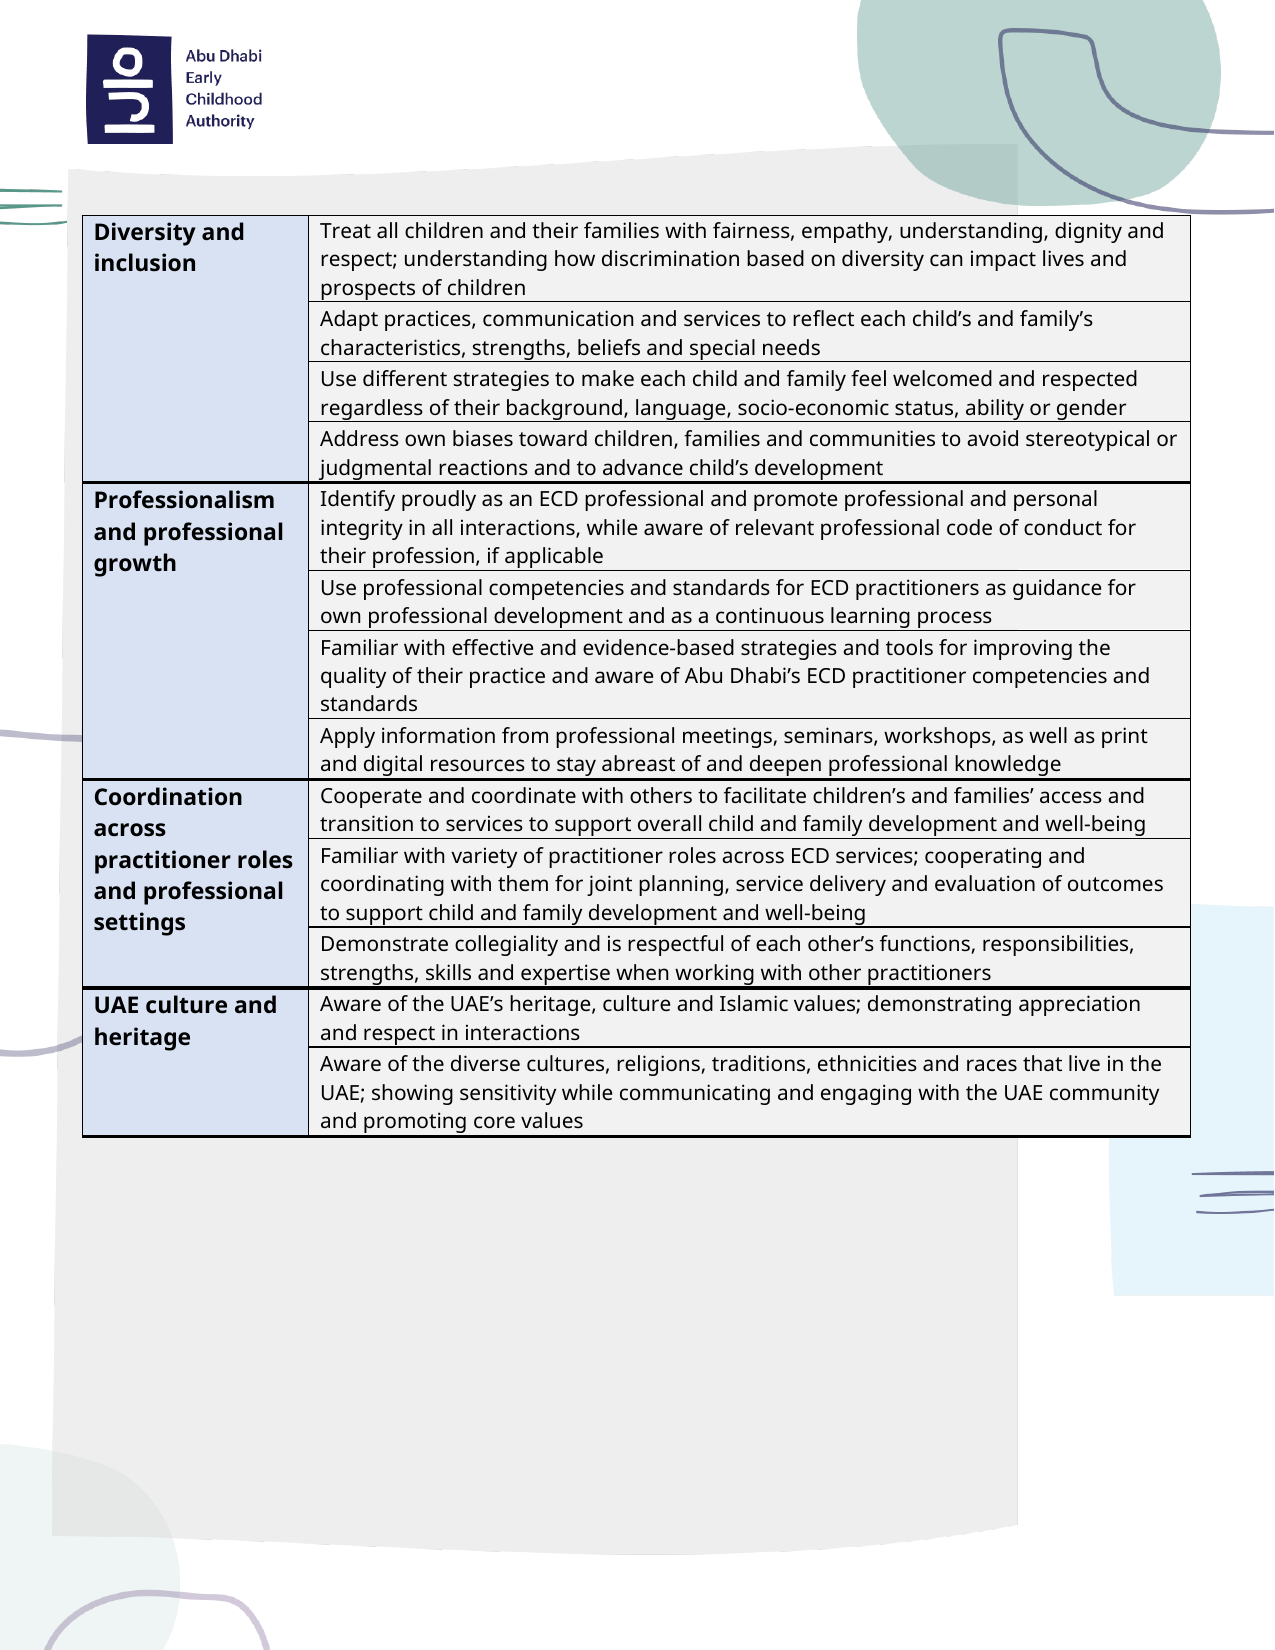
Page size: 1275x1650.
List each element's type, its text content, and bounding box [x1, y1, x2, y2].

picture [0, 0, 1274, 1650]
table_cell Aware of the diverse cultures, religions, traditions, ethnicities and races that live in the UAE; showing sensitivity while communicating and engaging with the UAE community and promoting core values [309, 1048, 1190, 1135]
table_header Treat all children and their families with fairness, empathy, understanding, dignity and respect; understanding how discrimination based on diversity can impact lives and prospects of children [309, 216, 1190, 301]
table_cell Aware of the UAE’s heritage, culture and Islamic values; demonstrating appreciation and respect in interactions [309, 990, 1190, 1046]
table_cell Coordination across practitioner roles and professional settings [83, 781, 308, 986]
table_cell Familiar with effective and evidence-based strategies and tools for improving the quality of their practice and aware of Abu Dhabi’s ECD practitioner competencies and standards [309, 631, 1190, 718]
table_cell Cooperate and coordinate with others to facilitate children’s and families’ access and transition to services to support overall child and family development and well-being [309, 781, 1190, 838]
table_cell Demonstrate collegiality and is respectful of each other’s functions, responsibilities, strengths, skills and expertise when working with other practitioners [309, 928, 1190, 986]
table_cell Address own biases toward children, families and communities to avoid stereotypical or judgmental reactions and to advance child’s development [309, 422, 1190, 481]
table_cell Apply information from professional meetings, seminars, workshops, as well as print and digital resources to stay abreast of and deepen professional knowledge [309, 719, 1190, 778]
table_cell Adapt practices, communication and services to reflect each child’s and family’s characteristics, strengths, beliefs and special needs [309, 302, 1190, 361]
table_cell Familiar with variety of practitioner roles across ECD services; cooperating and coordinating with them for joint planning, service delivery and evaluation of outcomes to support child and family development and well-being [309, 839, 1190, 926]
table_header Diversity and inclusion [83, 216, 308, 481]
table_cell UAE culture and heritage [83, 990, 308, 1135]
table_cell Use different strategies to make each child and family feel welcomed and respected regardless of their background, language, socio-economic status, ability or gender [309, 362, 1190, 421]
table_cell Identify proudly as an ECD professional and promote professional and personal integrity in all interactions, while aware of relevant professional code of conduct for their profession, if applicable [309, 484, 1190, 569]
table_cell Professionalism and professional growth [83, 484, 308, 778]
table_cell Use professional competencies and standards for ECD practitioners as guidance for own professional development and as a continuous learning process [309, 571, 1190, 629]
